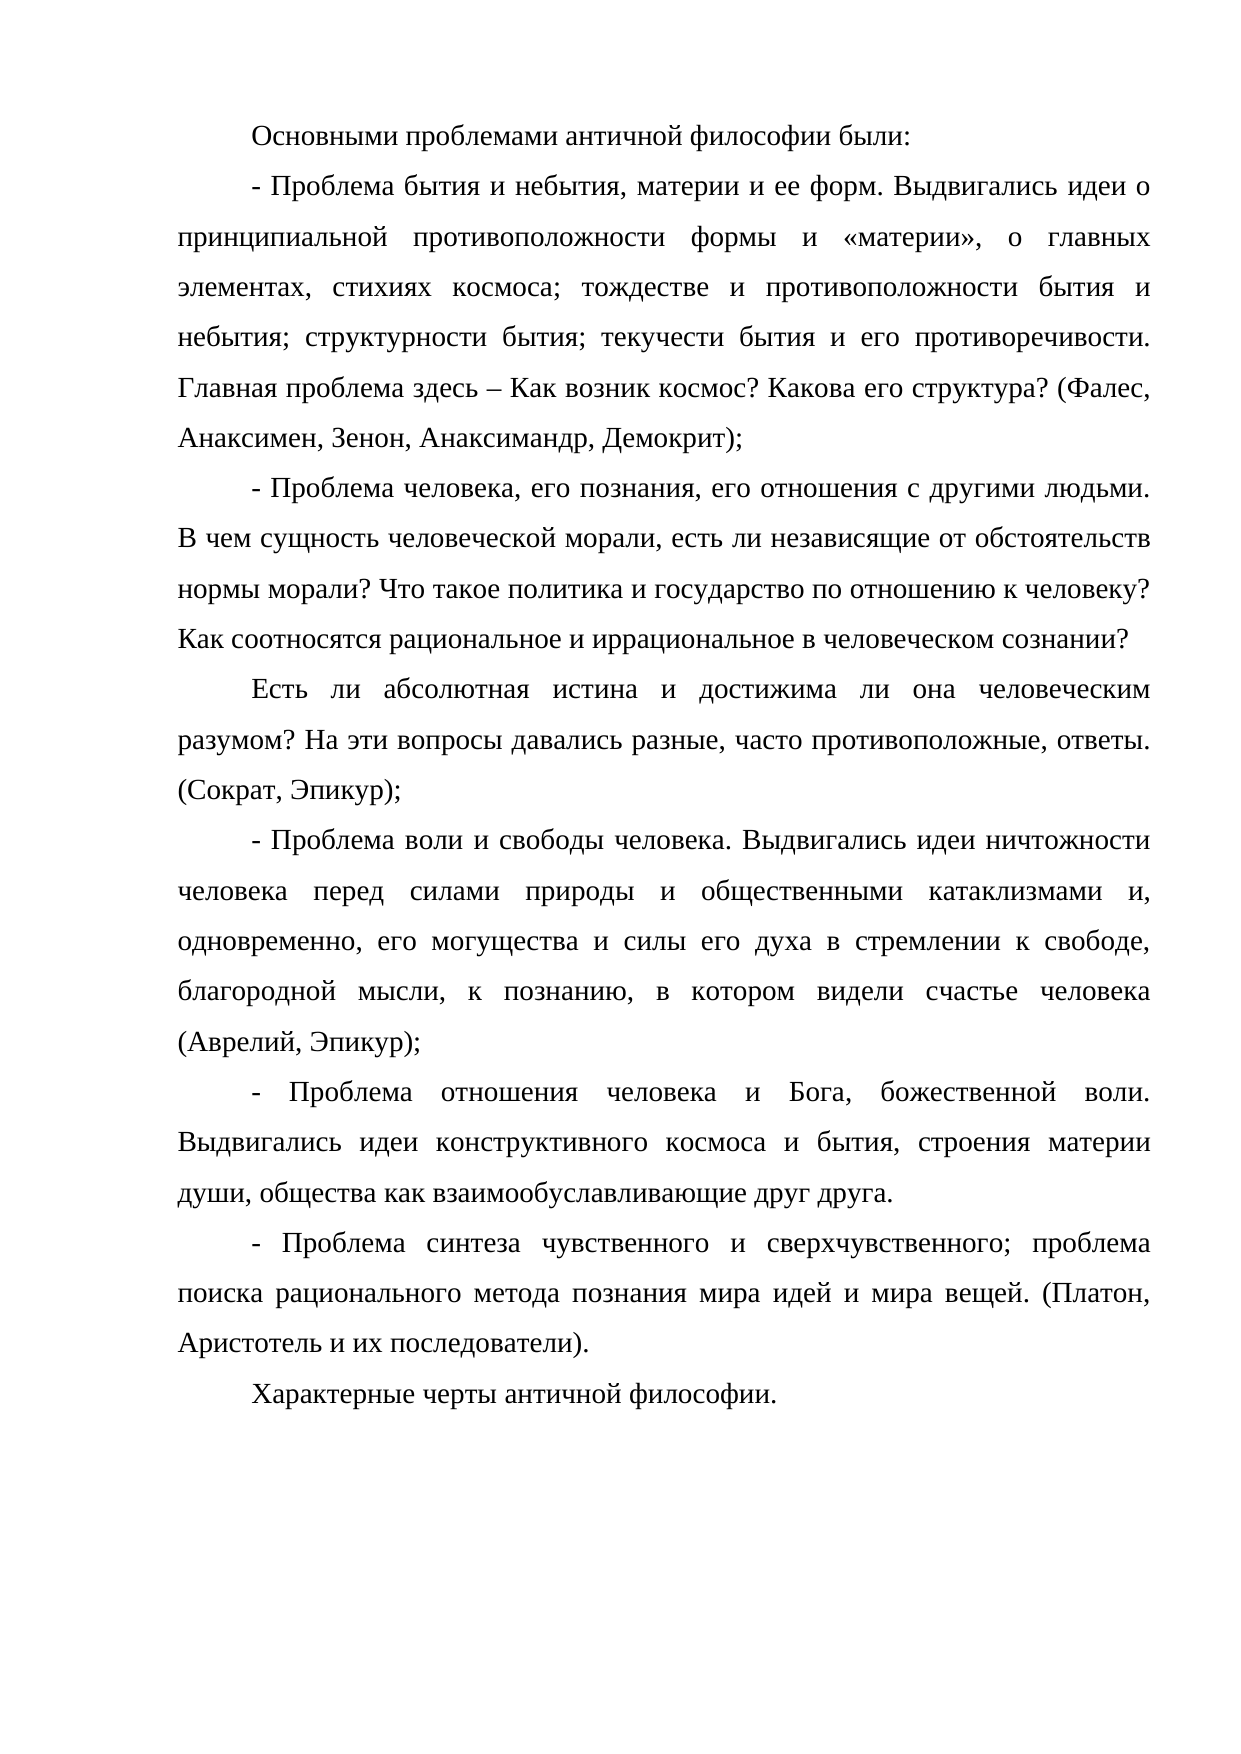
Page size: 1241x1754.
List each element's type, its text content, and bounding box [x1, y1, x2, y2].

text - Проблема отношения человека и Бога, божественной воли. Выдвигались идеи конструктивного космоса и бытия, строения материи души, общества как взаимообуславливающие друг друга. [177, 1074, 1152, 1208]
text Основными проблемами античной философии были: [177, 118, 1152, 152]
text Есть ли абсолютная истина и достижима ли она человеческим разумом? На эти вопросы давались разные, часто противоположные, ответы. (Сократ, Эпикур); [177, 672, 1152, 806]
text - Проблема человека, его познания, его отношения с другими людьми. В чем сущность человеческой морали, есть ли независящие от обстоятельств нормы морали? Что такое политика и государство по отношению к человеку? Как соотносятся рациональное и иррациональное в человеческом сознании? [177, 470, 1152, 655]
text - Проблема бытия и небытия, материи и ее форм. Выдвигались идеи о принципиальной противоположности формы и «материи», о главных элементах, стихиях космоса; тождестве и противоположности бытия и небытия; структурности бытия; текучести бытия и его противоречивости. Главная проблема здесь – Как возник космос? Какова его структура? (Фалес, Анаксимен, Зенон, Анаксимандр, Демокрит); [177, 168, 1152, 453]
text - Проблема воли и свободы человека. Выдвигались идеи ничтожности человека перед силами природы и общественными катаклизмами и, одновременно, его могущества и силы его духа в стремлении к свободе, благородной мысли, к познанию, в котором видели счастье человека (Аврелий, Эпикур); [177, 822, 1152, 1057]
text - Проблема синтеза чувственного и сверхчувственного; проблема поиска рационального метода познания мира идей и мира вещей. (Платон, Аристотель и их последователи). [177, 1225, 1152, 1359]
text Характерные черты античной философии. [177, 1376, 1152, 1409]
